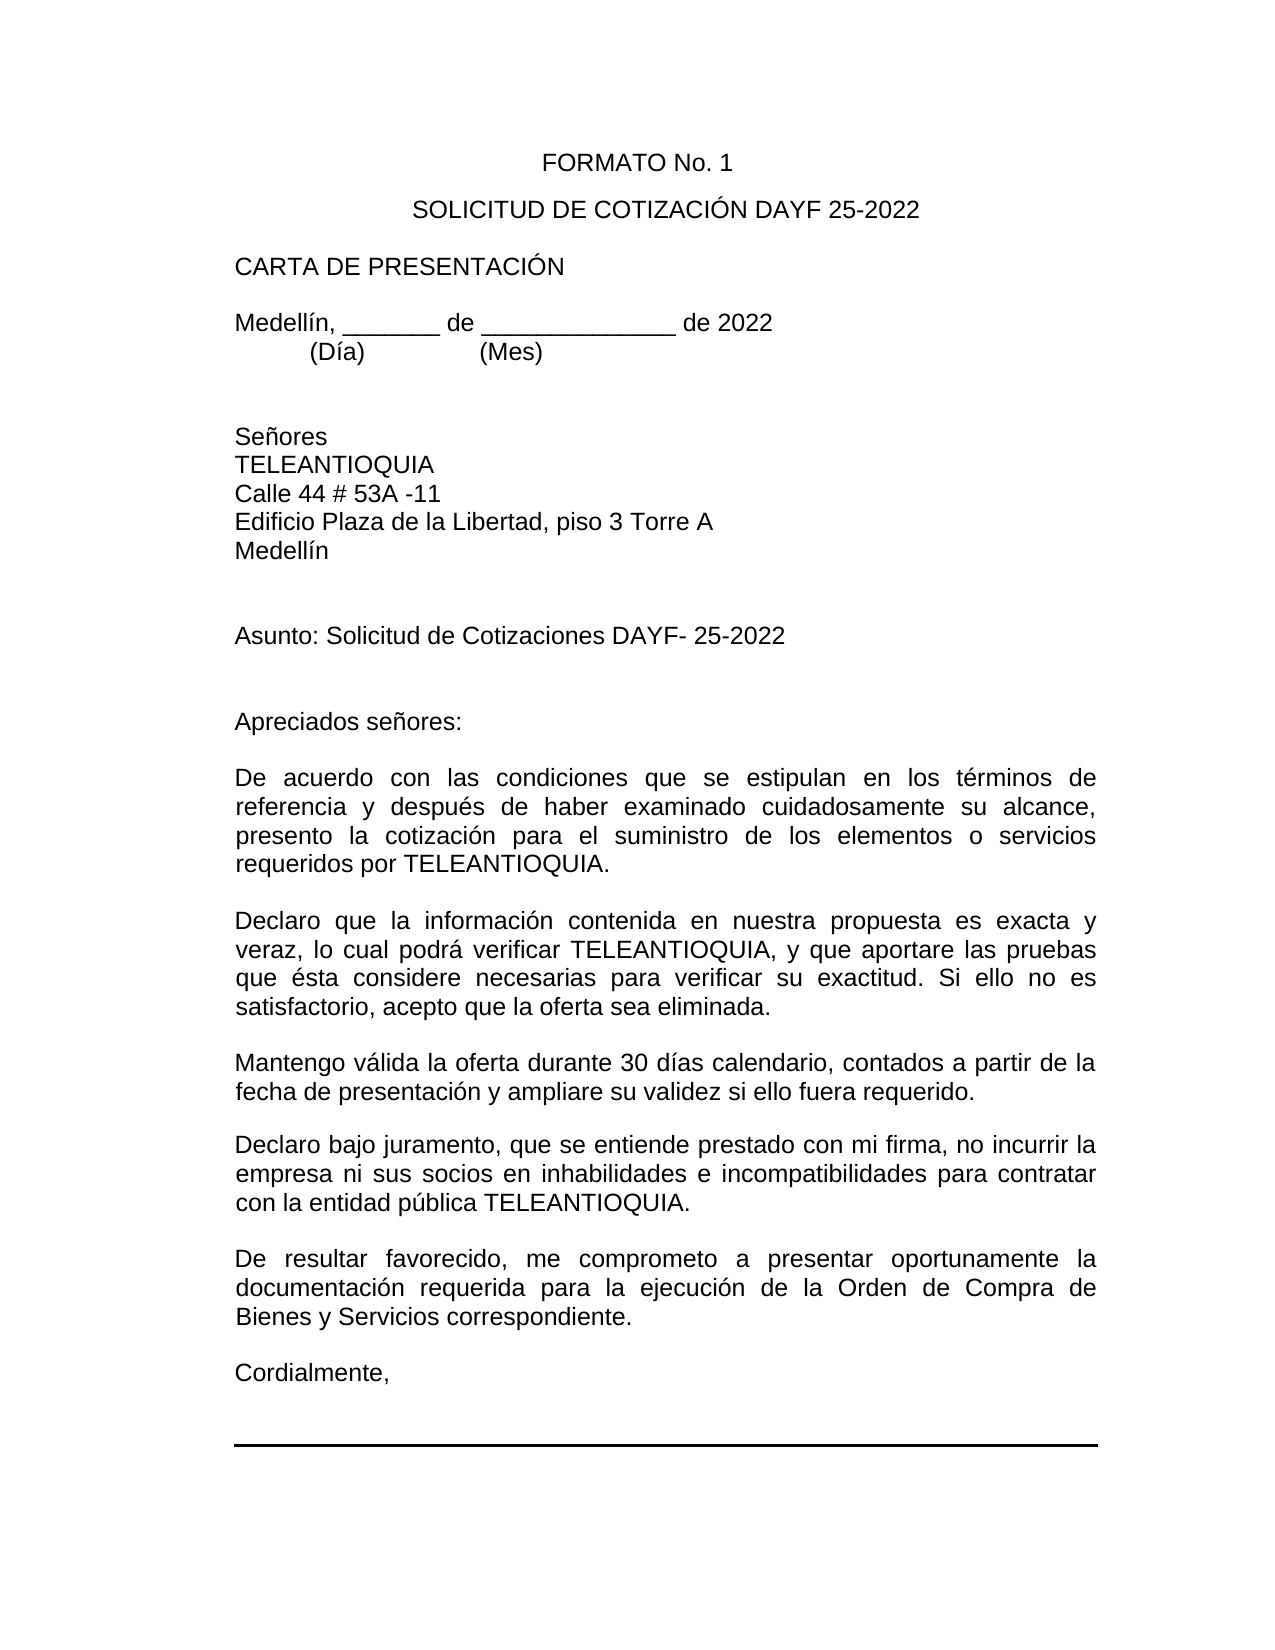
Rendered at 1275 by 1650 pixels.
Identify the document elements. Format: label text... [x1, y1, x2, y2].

text SOLICITUD DE COTIZACIÓN DAYF 25-2022 [234, 195, 1098, 224]
text CARTA DE PRESENTACIÓN [234, 252, 1098, 281]
text Edificio Plaza de la Libertad, piso 3 Torre A [234, 508, 1098, 537]
text Mantengo válida la oferta durante 30 días calendario, contados a partir de la fecha de presentación y ampliare su validez si ello fuera requerido. [234, 1049, 1098, 1106]
text TELEANTIOQUIA [234, 451, 1098, 480]
text Medellín, _______ de ______________ de 2022 [234, 309, 1098, 337]
text De resultar favorecido, me comprometo a presentar oportunamente la documentación requerida para la ejecución de la Orden de Compra de Bienes y Servicios correspondiente. [234, 1245, 1098, 1331]
text Declaro bajo juramento, que se entiende prestado con mi firma, no incurrir la empresa ni sus socios en inhabilidades e incompatibilidades para contratar con la entidad pública TELEANTIOQUIA. [234, 1131, 1098, 1217]
text Calle 44 # 53A -11 [234, 480, 1098, 508]
text Declaro que la información contenida en nuestra propuesta es exacta y veraz, lo cual podrá verificar TELEANTIOQUIA, y que aportare las pruebas que ésta considere necesarias para verificar su exactitud. Si ello no es satisfactorio, acepto que la oferta sea eliminada. [234, 907, 1098, 1021]
text Apreciados señores: [234, 707, 1098, 736]
text Cordialmente, [234, 1359, 1098, 1387]
text (Día) (Mes) [266, 337, 1098, 366]
text De acuerdo con las condiciones que se estipulan en los términos de referencia y después de haber examinado cuidadosamente su alcance, presento la cotización para el suministro de los elementos o servicios requeridos por TELEANTIOQUIA. [234, 764, 1098, 878]
text Asunto: Solicitud de Cotizaciones DAYF- 25-2022 [234, 622, 1098, 650]
text Señores [234, 423, 1098, 451]
text Medellín [234, 537, 1098, 565]
text FORMATO No. 1 [177, 148, 1098, 176]
